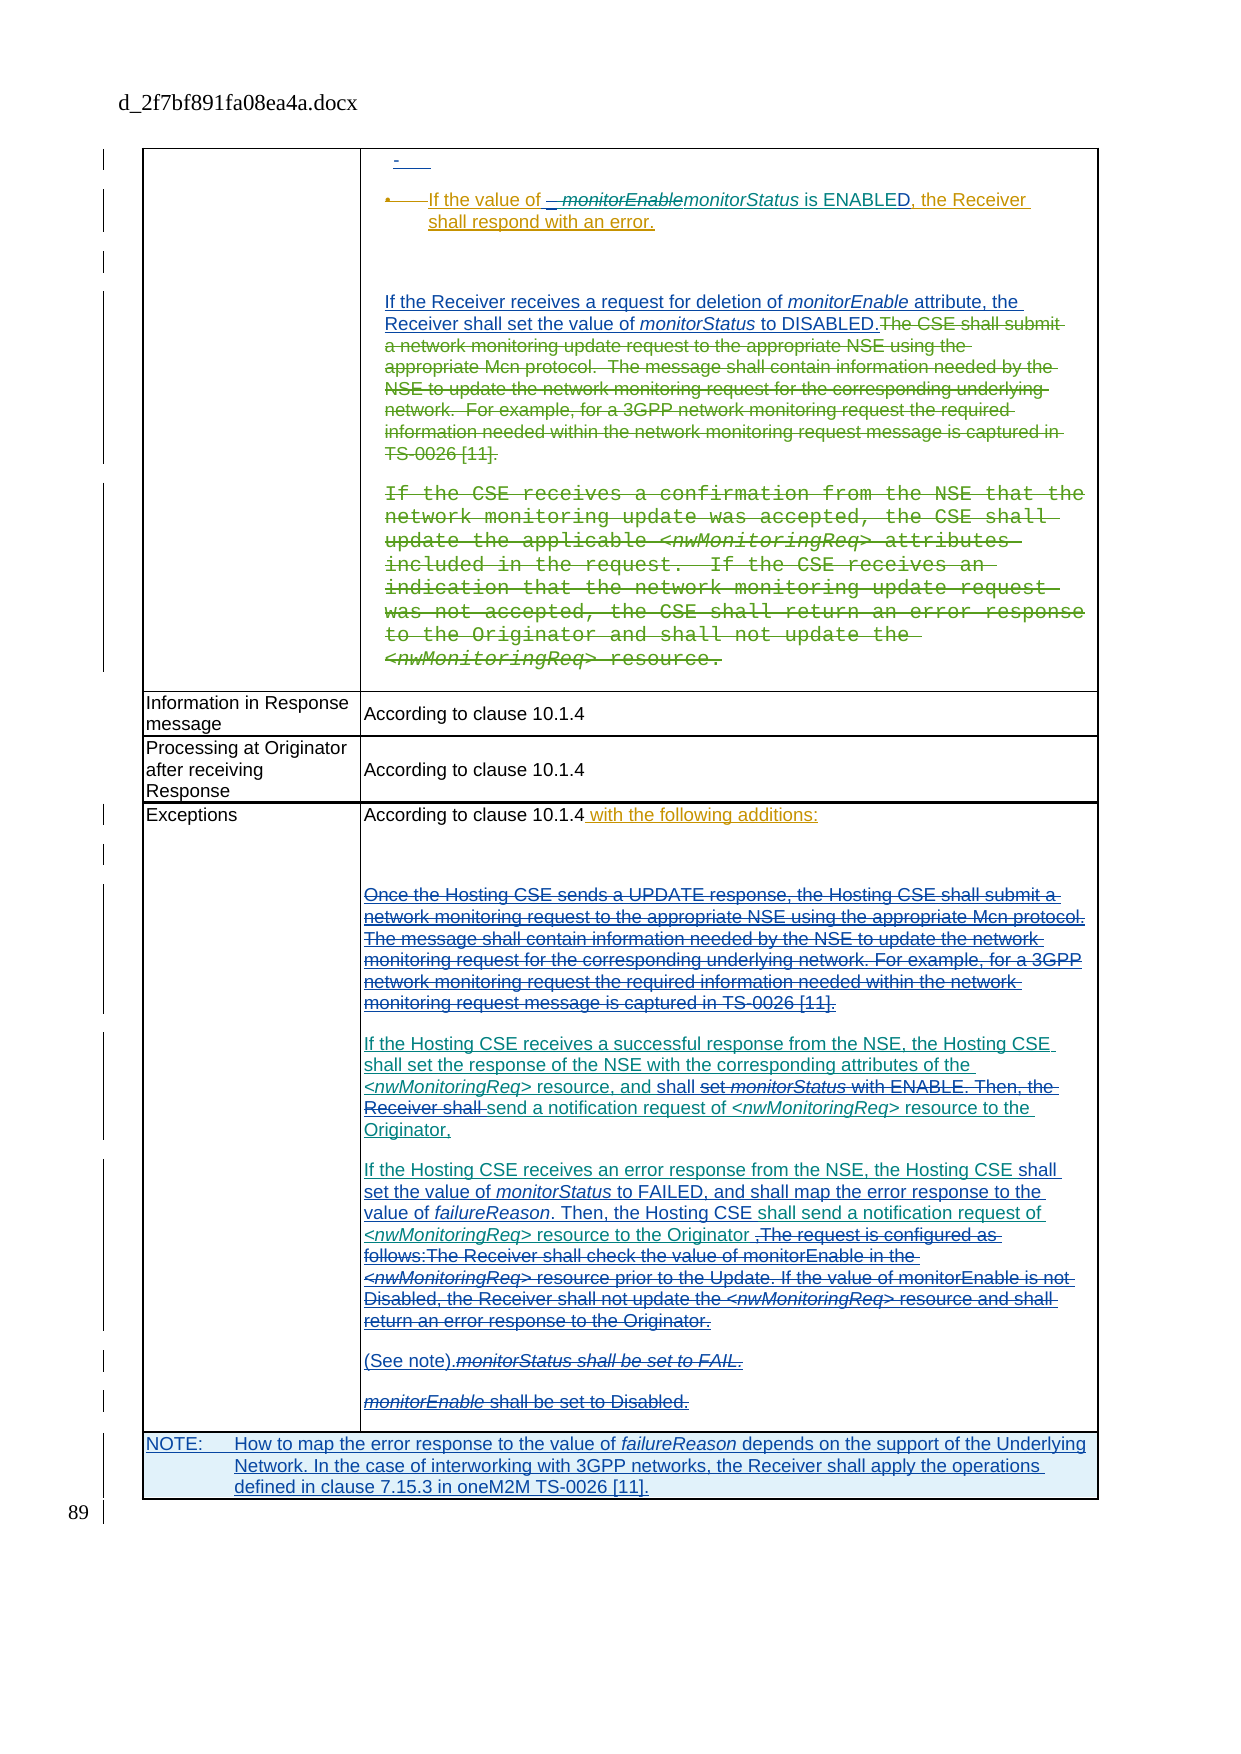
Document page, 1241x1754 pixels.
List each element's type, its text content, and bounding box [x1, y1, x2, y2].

table_cell Processing at Originator after receiving Response [144, 737, 360, 801]
table_cell According to clause 10.1.4 [361, 692, 1097, 735]
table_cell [144, 149, 360, 691]
table_cell Exceptions [144, 804, 360, 1431]
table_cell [361, 149, 1097, 691]
table_cell According to clause 10.1.4 [361, 804, 1097, 1431]
table_cell According to clause 10.1.4 [361, 737, 1097, 801]
table_cell Information in Response message [144, 692, 360, 735]
